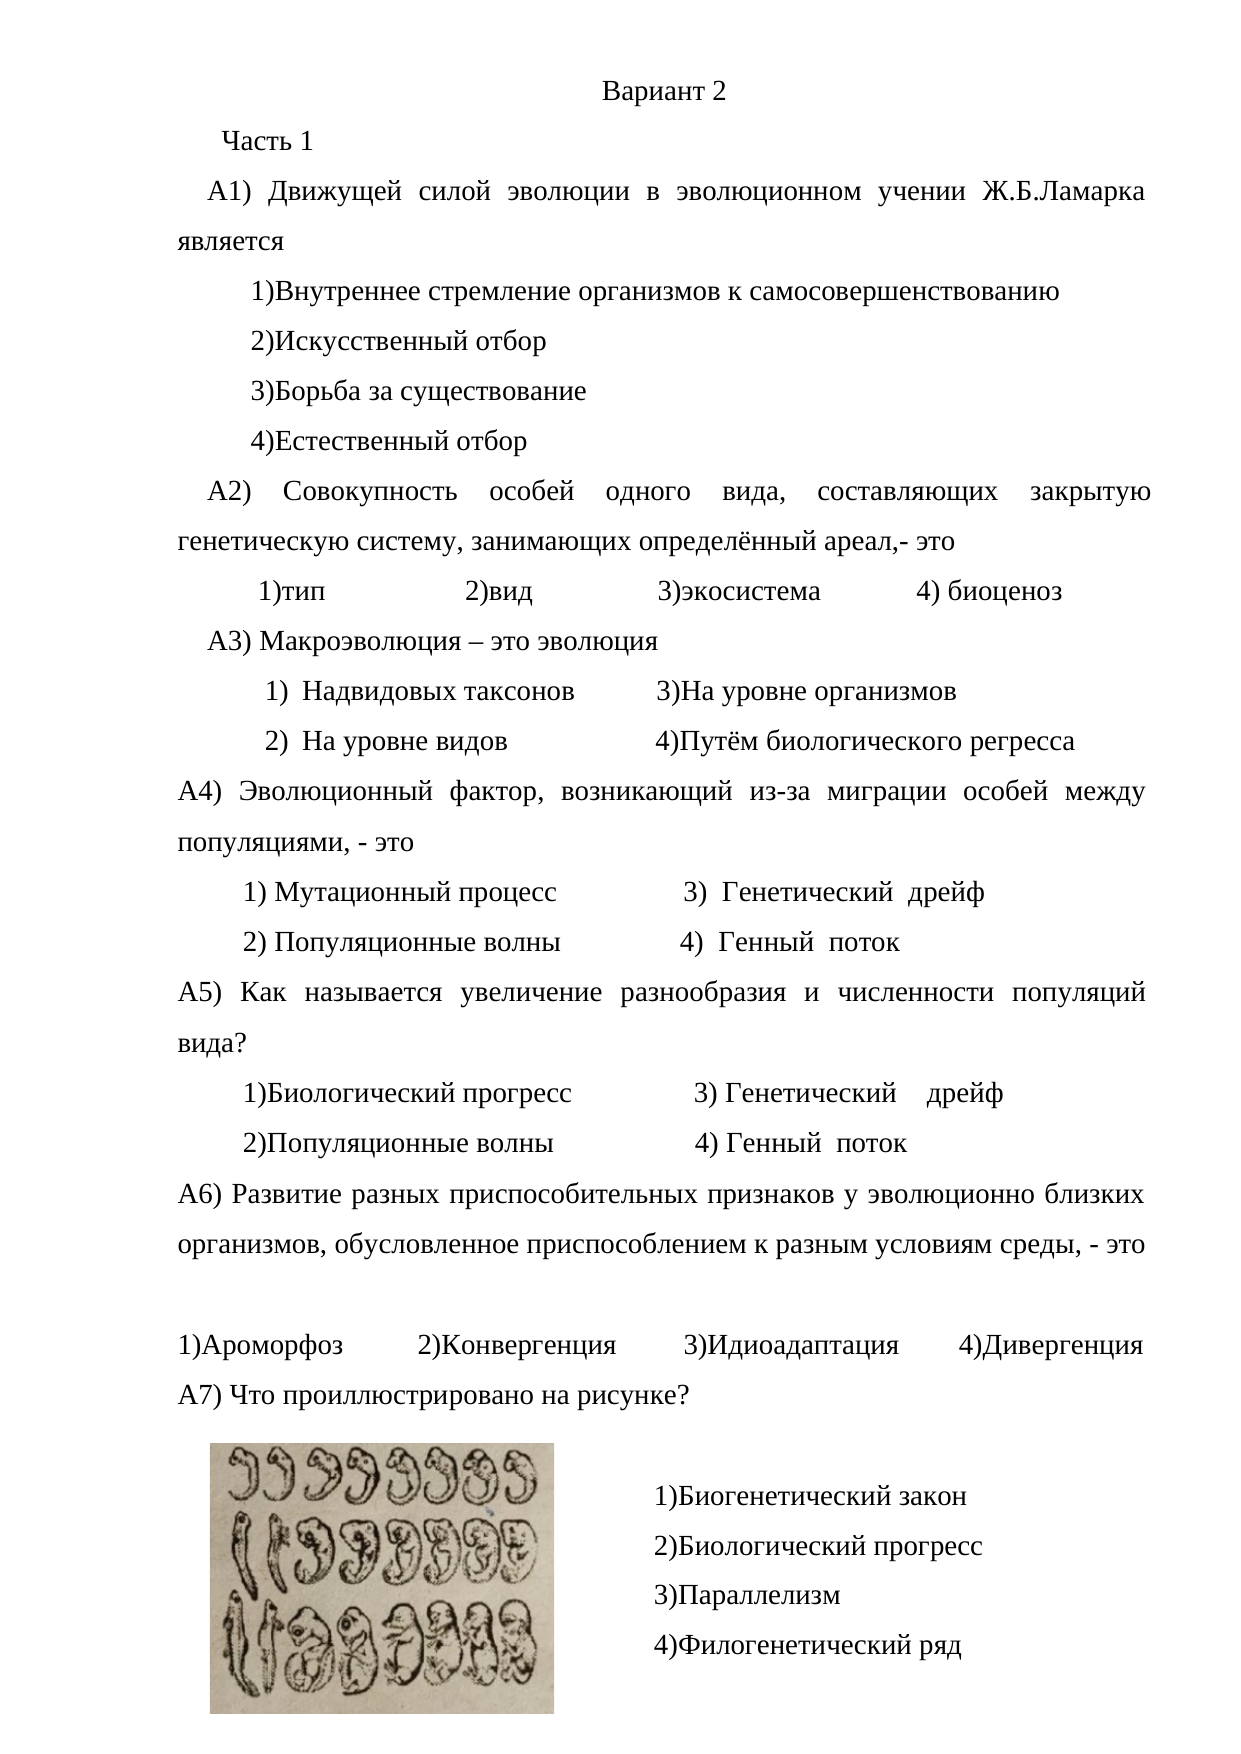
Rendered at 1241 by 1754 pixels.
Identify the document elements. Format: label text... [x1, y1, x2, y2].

text организмов, обусловленное приспособлением к разным условиям среды, - это [177, 1226, 1154, 1260]
text 1)Биологический прогресс [243, 1075, 576, 1109]
text Вариант 2 Часть 1 [221, 73, 734, 157]
text 3)Борьба за существование 4)Естественный отбор [250, 373, 596, 457]
picture [209, 1443, 555, 1714]
text 3) Генетический дрейф [693, 1075, 1154, 1109]
text А5) Как называется увеличение разнообразия и численности популяций [177, 974, 1154, 1008]
text 2)Популяционные волны [243, 1126, 576, 1159]
text 2) Популяционные волны [243, 924, 565, 958]
text А1) Движущей силой эволюции в эволюционном учении Ж.Б.Ламарка является [177, 173, 1159, 257]
text А4) Эволюционный фактор, возникающий из-за миграции особей между [177, 773, 1154, 807]
text 4) Генный поток [694, 1126, 1154, 1159]
text 1) Надвидовых таксонов [264, 673, 578, 706]
text А7) Что проиллюстрировано на рисунке? [177, 1377, 1154, 1411]
text А6) Развитие разных приспособительных признаков у эволюционно близких [177, 1176, 1154, 1209]
text 1)тип 2)вид 3)экосистема 4) биоценоз А3) Макроэволюция – это эволюция [207, 573, 1071, 656]
text 1)Внутреннее стремление организмов к самосовершенствованию 2)Искусственный отбор [250, 273, 1072, 357]
text 1) Мутационный процесс [243, 874, 565, 907]
text 2) На уровне видов [264, 723, 578, 757]
text вида? [177, 1025, 576, 1058]
text 3) Генетический дрейф [683, 874, 1154, 907]
text 4)Путём биологического регресса [655, 723, 1154, 757]
text 4) Генный поток [679, 924, 1154, 958]
text А2) Совокупность особей одного вида, составляющих закрытую генетическую систему, занимающих определённый ареал,- это [177, 473, 1159, 557]
text 1)Ароморфоз 2)Конвергенция 3)Идиоадаптация 4)Дивергенция [177, 1327, 1154, 1360]
text 3)На уровне организмов [656, 673, 1154, 706]
text 1)Биогенетический закон 2)Биологический прогресс 3)Параллелизм 4)Филогенетический ряд [654, 1478, 992, 1661]
text популяциями, - это [177, 824, 565, 857]
